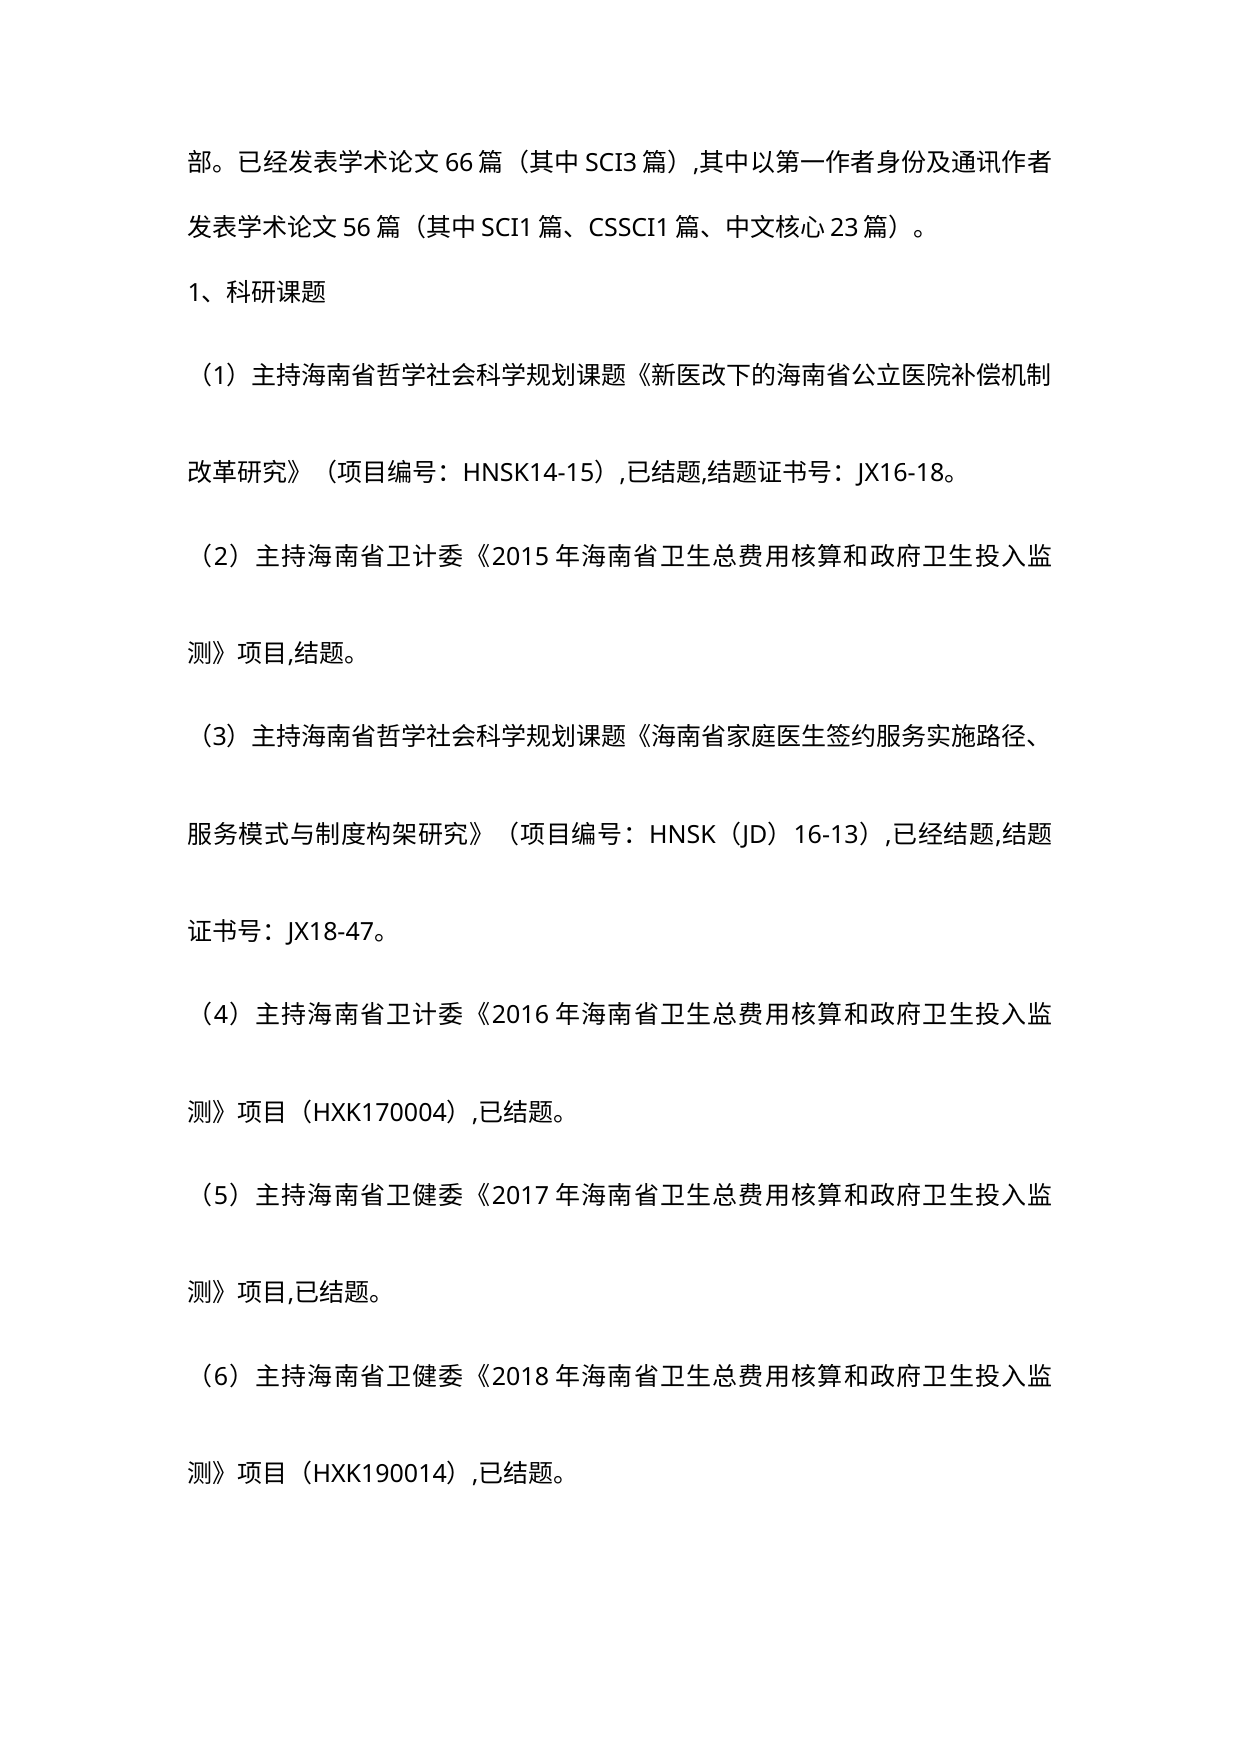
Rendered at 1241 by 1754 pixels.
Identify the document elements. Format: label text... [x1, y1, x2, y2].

text （4）主持海南省卫计委《2016年海南省卫生总费用核算和政府卫生投入监测》项目（HXK170004）,已结题。 [187, 980, 1053, 1143]
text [187, 128, 1053, 258]
text （6）主持海南省卫健委《2018年海南省卫生总费用核算和政府卫生投入监测》项目（HXK190014）,已结题。 [187, 1342, 1053, 1504]
text （1）主持海南省哲学社会科学规划课题《新医改下的海南省公立医院补偿机制改革研究》（项目编号：HNSK14-15）,已结题,结题证书号：JX16-18。 [187, 341, 1053, 503]
text （5）主持海南省卫健委《2017年海南省卫生总费用核算和政府卫生投入监测》项目,已结题。 [187, 1161, 1053, 1323]
text 1、科研课题 [187, 258, 1053, 323]
text （2）主持海南省卫计委《2015年海南省卫生总费用核算和政府卫生投入监测》项目,结题。 [187, 522, 1053, 684]
text （3）主持海南省哲学社会科学规划课题《海南省家庭医生签约服务实施路径、服务模式与制度构架研究》（项目编号：HNSK（JD）16-13）,已经结题,结题证书号：JX18-47。 [187, 702, 1053, 962]
